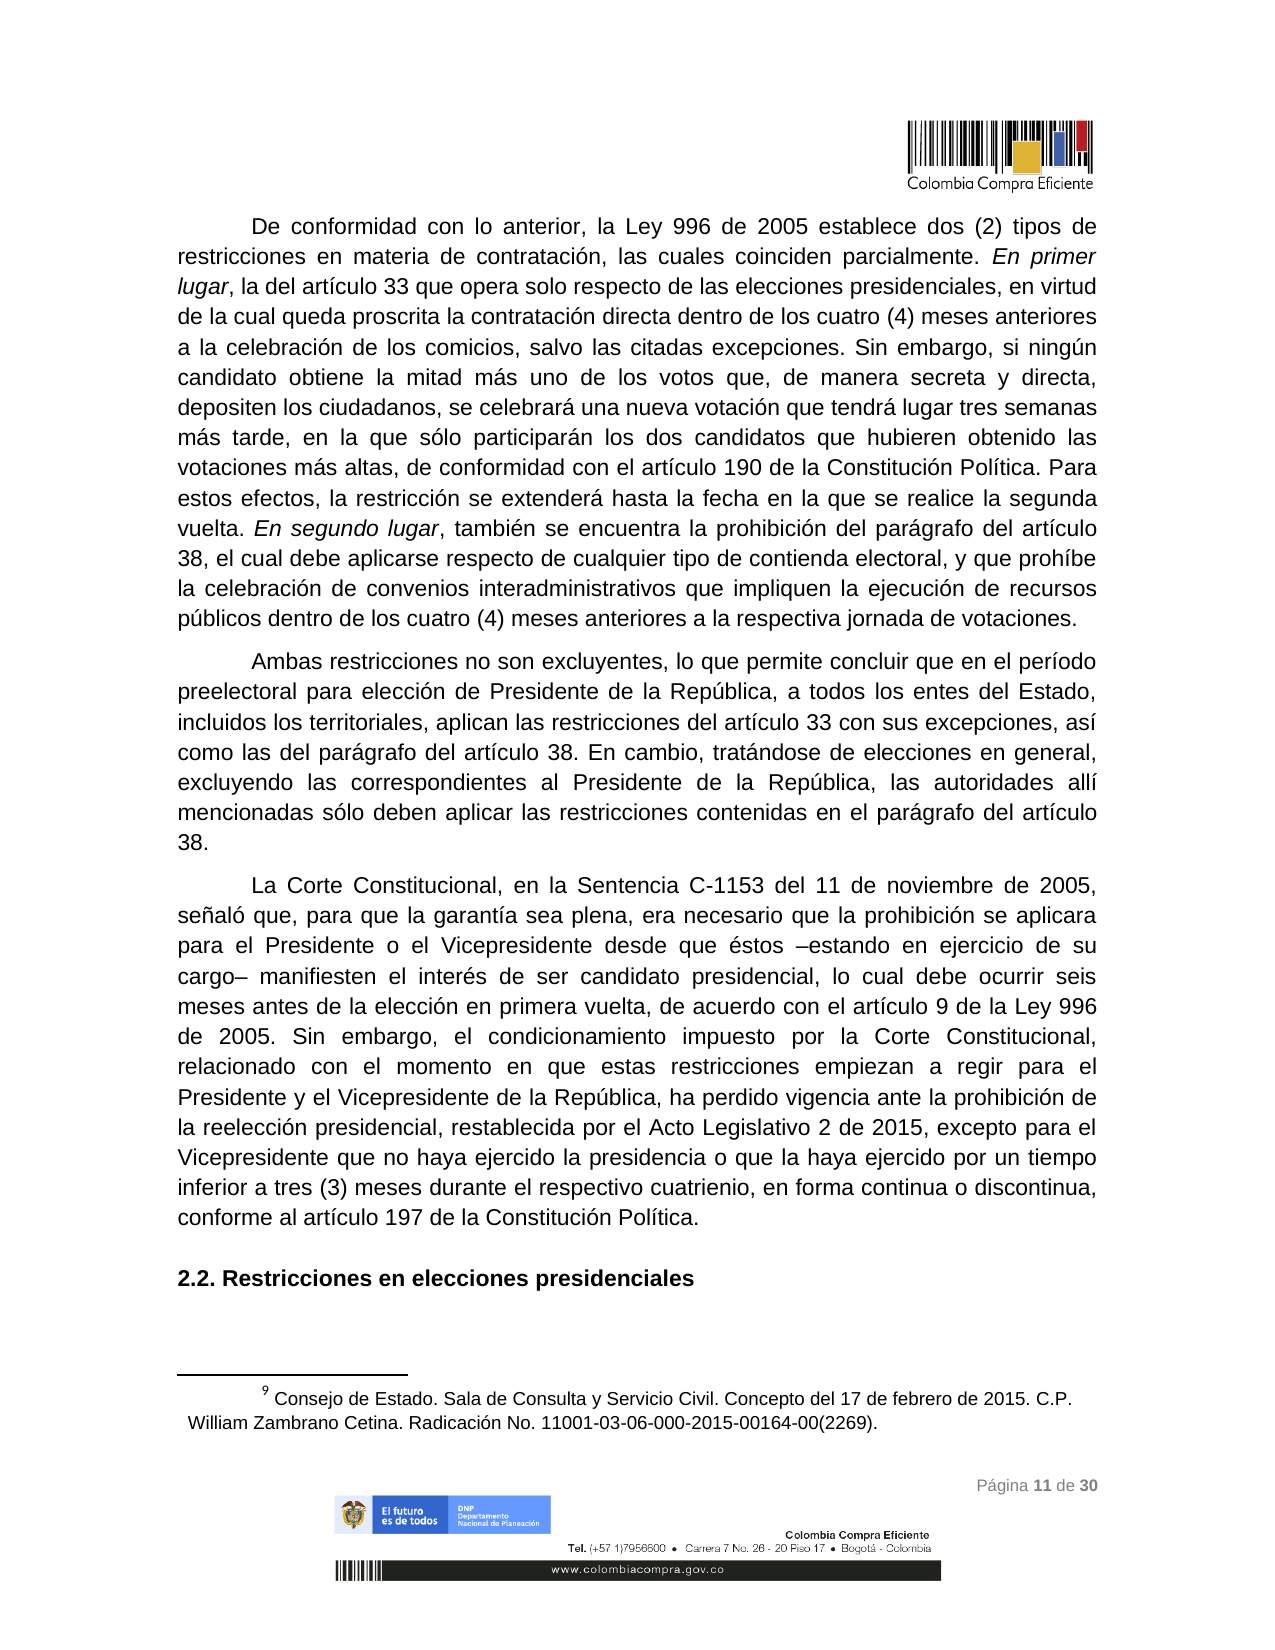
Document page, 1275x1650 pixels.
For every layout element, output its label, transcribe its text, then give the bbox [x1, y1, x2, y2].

picture [899, 114, 1099, 196]
picture [334, 1495, 942, 1581]
text De conformidad con lo anterior, la Ley 996 de 2005 establece dos (2) tipos de restricciones en materia de contratación, las cuales coinciden parcialmente. En primer lugar, la del artículo 33 que opera solo respecto de las elecciones presidenciales, en virtud de la cual queda proscrita la contratación directa dentro de los cuatro (4) meses anteriores a la celebración de los comicios, salvo las citadas excepciones. Sin embargo, si ningún candidato obtiene la mitad más uno de los votos que, de manera secreta y directa, depositen los ciudadanos, se celebrará una nueva votación que tendrá lugar tres semanas más tarde, en la que sólo participarán los dos candidatos que hubieren obtenido las votaciones más altas, de conformidad con el artículo 190 de la Constitución Política. Para estos efectos, la restricción se extenderá hasta la fecha en la que se realice la segunda vuelta. En segundo lugar, también se encuentra la prohibición del parágrafo del artículo 38, el cual debe aplicarse respecto de cualquier tipo de contienda electoral, y que prohíbe la celebración de convenios interadministrativos que impliquen la ejecución de recursos públicos dentro de los cuatro (4) meses anteriores a la respectiva jornada de votaciones. [177, 213, 1098, 632]
text 2.2. Restricciones en elecciones presidenciales [177, 1265, 1098, 1291]
text Ambas restricciones no son excluyentes, lo que permite concluir que en el período preelectoral para elección de Presidente de la República, a todos los entes del Estado, incluidos los territoriales, aplican las restricciones del artículo 33 con sus excepciones, así como las del parágrafo del artículo 38. En cambio, tratándose de elecciones en general, excluyendo las correspondientes al Presidente de la República, las autoridades allí mencionadas sólo deben aplicar las restricciones contenidas en el parágrafo del artículo 38. [177, 648, 1098, 856]
text La Corte Constitucional, en la Sentencia C-1153 del 11 de noviembre de 2005, señaló que, para que la garantía sea plena, era necesario que la prohibición se aplicara para el Presidente o el Vicepresidente desde que éstos –estando en ejercicio de su cargo– manifiesten el interés de ser candidato presidencial, lo cual debe ocurrir seis meses antes de la elección en primera vuelta, de acuerdo con el artículo 9 de la Ley 996 de 2005. Sin embargo, el condicionamiento impuesto por la Corte Constitucional, relacionado con el momento en que estas restricciones empiezan a regir para el Presidente y el Vicepresidente de la República, ha perdido vigencia ante la prohibición de la reelección presidencial, restablecida por el Acto Legislativo 2 de 2015, excepto para el Vicepresidente que no haya ejercido la presidencia o que la haya ejercido por un tiempo inferior a tres (3) meses durante el respectivo cuatrienio, en forma continua o discontinua, conforme al artículo 197 de la Constitución Política. [177, 872, 1098, 1231]
